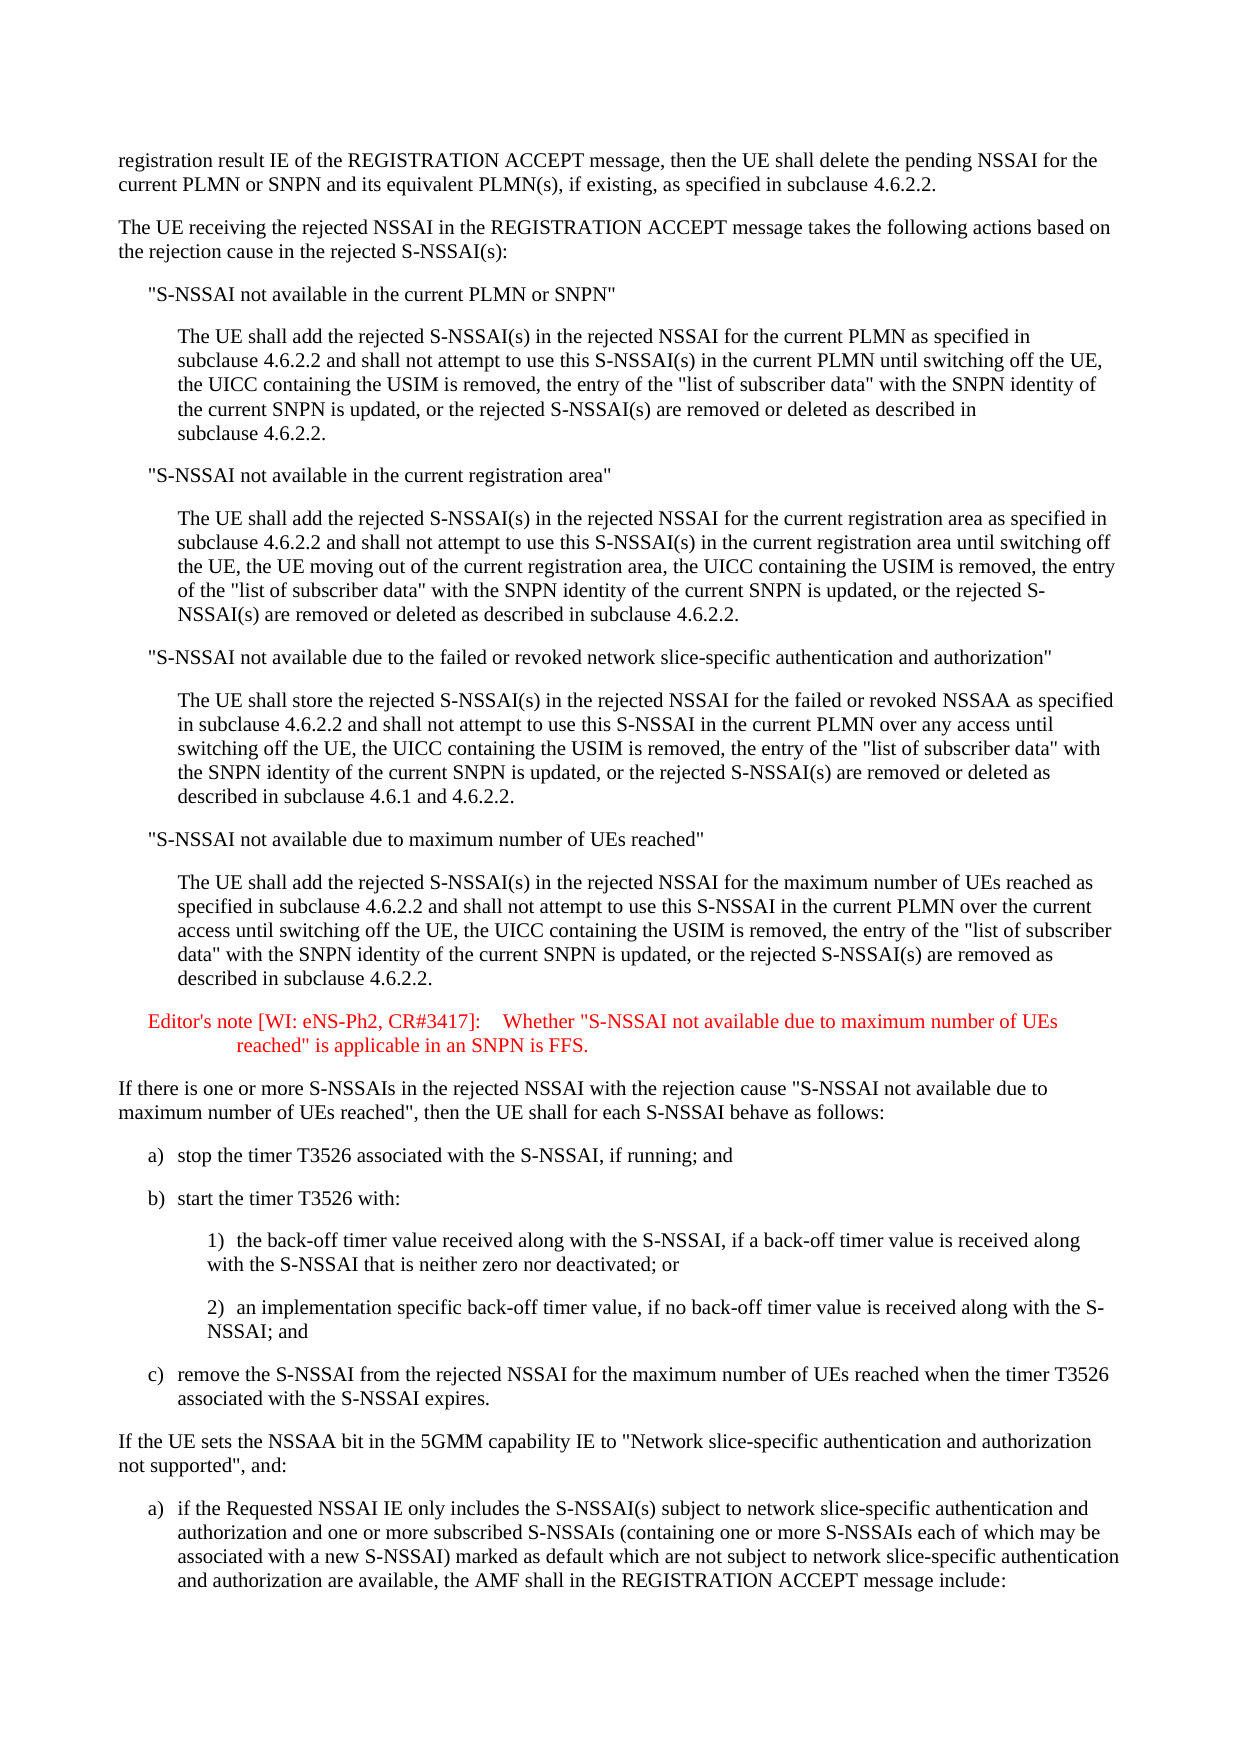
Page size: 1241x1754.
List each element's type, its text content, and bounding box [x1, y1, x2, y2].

text a) stop the timer T3526 associated with the S-NSSAI, if running; and [148, 1143, 1122, 1167]
text The UE shall add the rejected S-NSSAI(s) in the rejected NSSAI for the current registration area as specified in subclause 4.6.2.2 and shall not attempt to use this S-NSSAI(s) in the current registration area until switching off the UE, the UE moving out of the current registration area, the UICC containing the USIM is removed, the entry of the "list of subscriber data" with the SNPN identity of the current SNPN is updated, or the rejected S-NSSAI(s) are removed or deleted as described in subclause 4.6.2.2. [148, 506, 1122, 626]
text Editor's note [WI: eNS-Ph2, CR#3417]: Whether "S-NSSAI not available due to maximum number of UEs reached" is applicable in an SNPN is FFS. [148, 1009, 1122, 1057]
text 2) an implementation specific back-off timer value, if no back-off timer value is received along with the S-NSSAI; and [207, 1295, 1122, 1343]
text a) if the Requested NSSAI IE only includes the S-NSSAI(s) subject to network slice-specific authentication and authorization and one or more subscribed S-NSSAIs (containing one or more S-NSSAIs each of which may be associated with a new S-NSSAI) marked as default which are not subject to network slice-specific authentication and authorization are available, the AMF shall in the REGISTRATION ACCEPT message include: [148, 1496, 1122, 1592]
text "S-NSSAI not available due to the failed or revoked network slice-specific authentication and authorization" [148, 645, 1122, 669]
text The UE shall add the rejected S-NSSAI(s) in the rejected NSSAI for the maximum number of UEs reached as specified in subclause 4.6.2.2 and shall not attempt to use this S-NSSAI in the current PLMN over the current access until switching off the UE, the UICC containing the USIM is removed, the entry of the "list of subscriber data" with the SNPN identity of the current SNPN is updated, or the rejected S-NSSAI(s) are removed as described in subclause 4.6.2.2. [148, 870, 1122, 990]
text "S-NSSAI not available in the current registration area" [148, 463, 1122, 487]
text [118, 148, 1122, 196]
text "S-NSSAI not available due to maximum number of UEs reached" [148, 827, 1122, 851]
text "S-NSSAI not available in the current PLMN or SNPN" [148, 281, 1122, 306]
text c) remove the S-NSSAI from the rejected NSSAI for the maximum number of UEs reached when the timer T3526 associated with the S-NSSAI expires. [148, 1362, 1122, 1410]
text The UE shall store the rejected S-NSSAI(s) in the rejected NSSAI for the failed or revoked NSSAA as specified in subclause 4.6.2.2 and shall not attempt to use this S-NSSAI in the current PLMN over any access until switching off the UE, the UICC containing the USIM is removed, the entry of the "list of subscriber data" with the SNPN identity of the current SNPN is updated, or the rejected S-NSSAI(s) are removed or deleted as described in subclause 4.6.1 and 4.6.2.2. [148, 688, 1122, 808]
text 1) the back-off timer value received along with the S-NSSAI, if a back-off timer value is received along with the S-NSSAI that is neither zero nor deactivated; or [207, 1228, 1122, 1276]
text The UE receiving the rejected NSSAI in the REGISTRATION ACCEPT message takes the following actions based on the rejection cause in the rejected S-NSSAI(s): [118, 214, 1122, 263]
text If there is one or more S-NSSAIs in the rejected NSSAI with the rejection cause "S-NSSAI not available due to maximum number of UEs reached", then the UE shall for each S-NSSAI behave as follows: [118, 1076, 1122, 1124]
text If the UE sets the NSSAA bit in the 5GMM capability IE to "Network slice-specific authentication and authorization not supported", and: [118, 1429, 1122, 1477]
text The UE shall add the rejected S-NSSAI(s) in the rejected NSSAI for the current PLMN as specified in subclause 4.6.2.2 and shall not attempt to use this S-NSSAI(s) in the current PLMN until switching off the UE, the UICC containing the USIM is removed, the entry of the "list of subscriber data" with the SNPN identity of the current SNPN is updated, or the rejected S-NSSAI(s) are removed or deleted as described in subclause 4.6.2.2. [148, 324, 1122, 444]
text b) start the timer T3526 with: [148, 1186, 1122, 1209]
